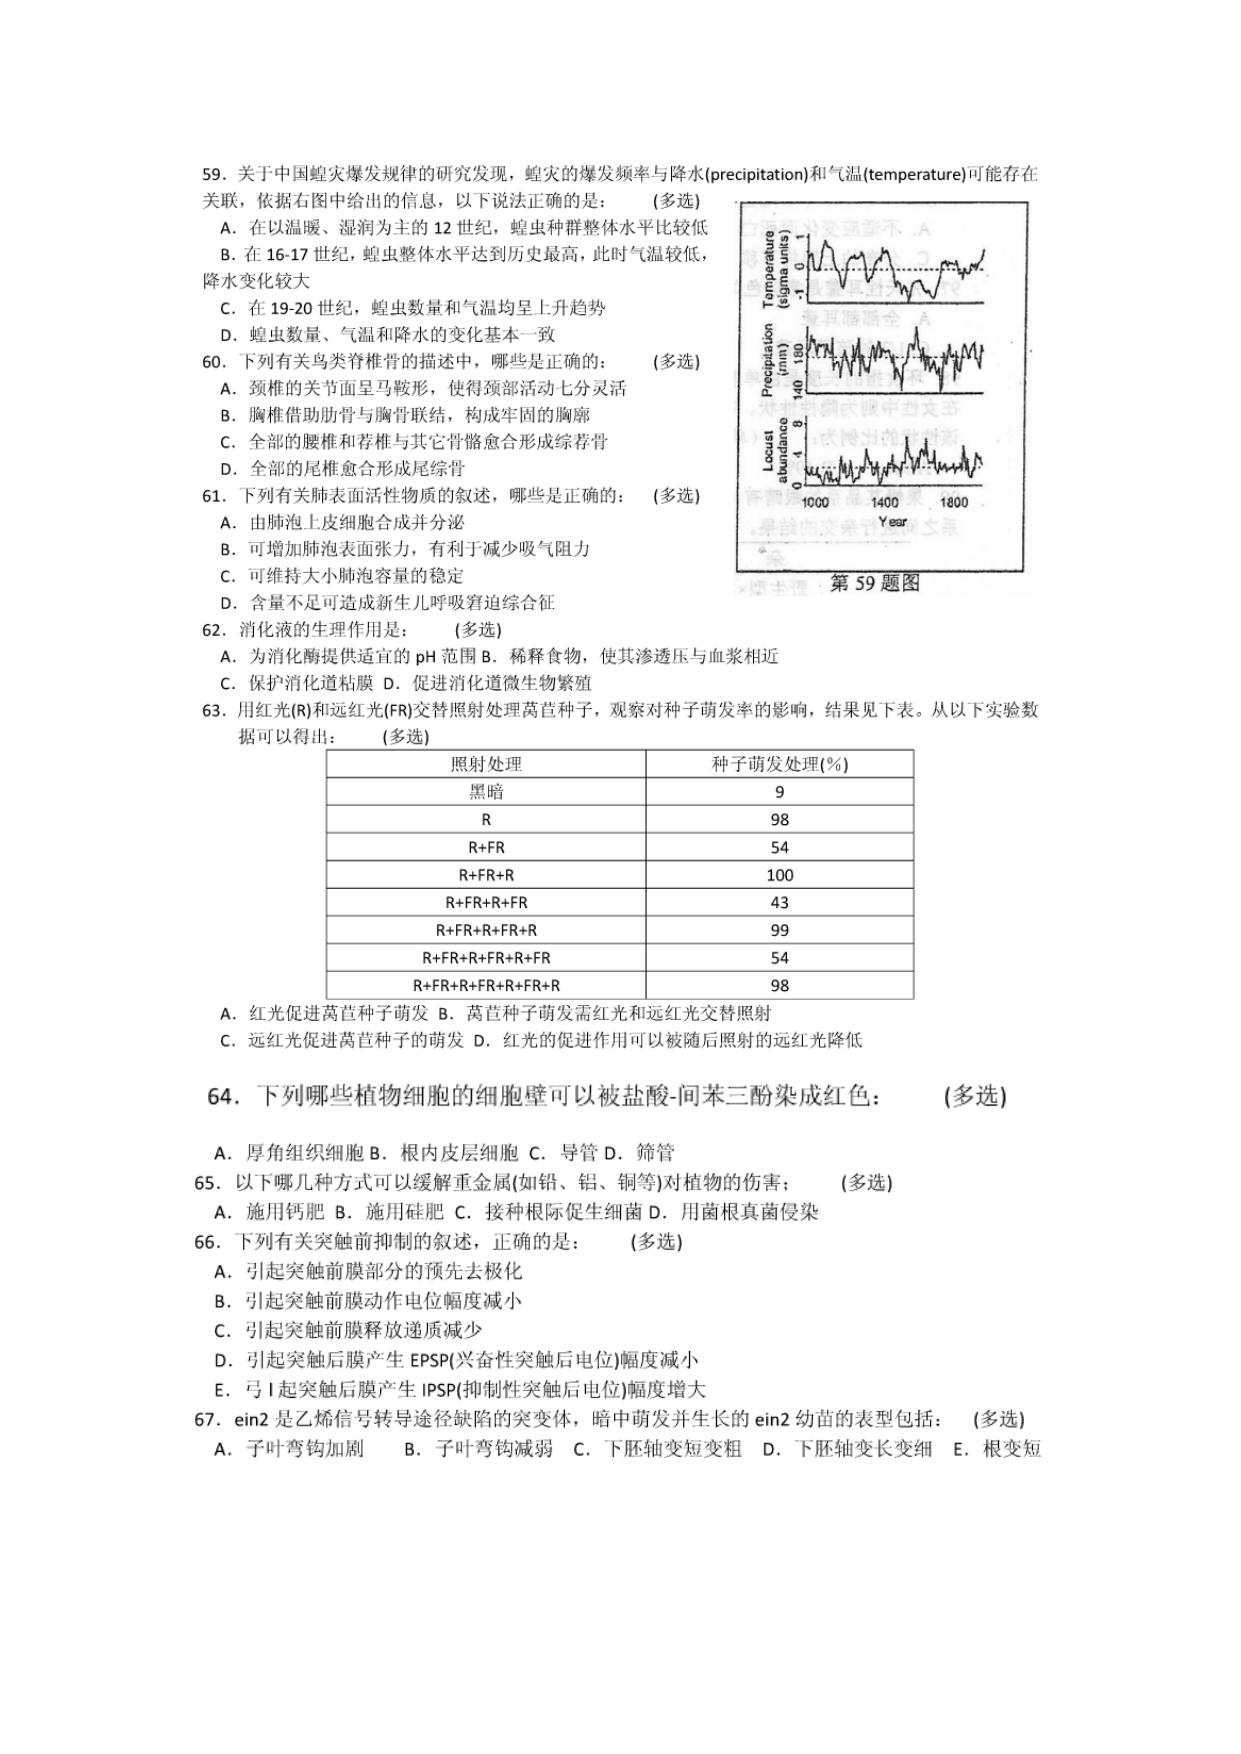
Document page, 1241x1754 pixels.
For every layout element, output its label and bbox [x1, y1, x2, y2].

picture [187, 1072, 1053, 1128]
picture [187, 162, 1053, 1054]
picture [187, 1137, 1053, 1471]
